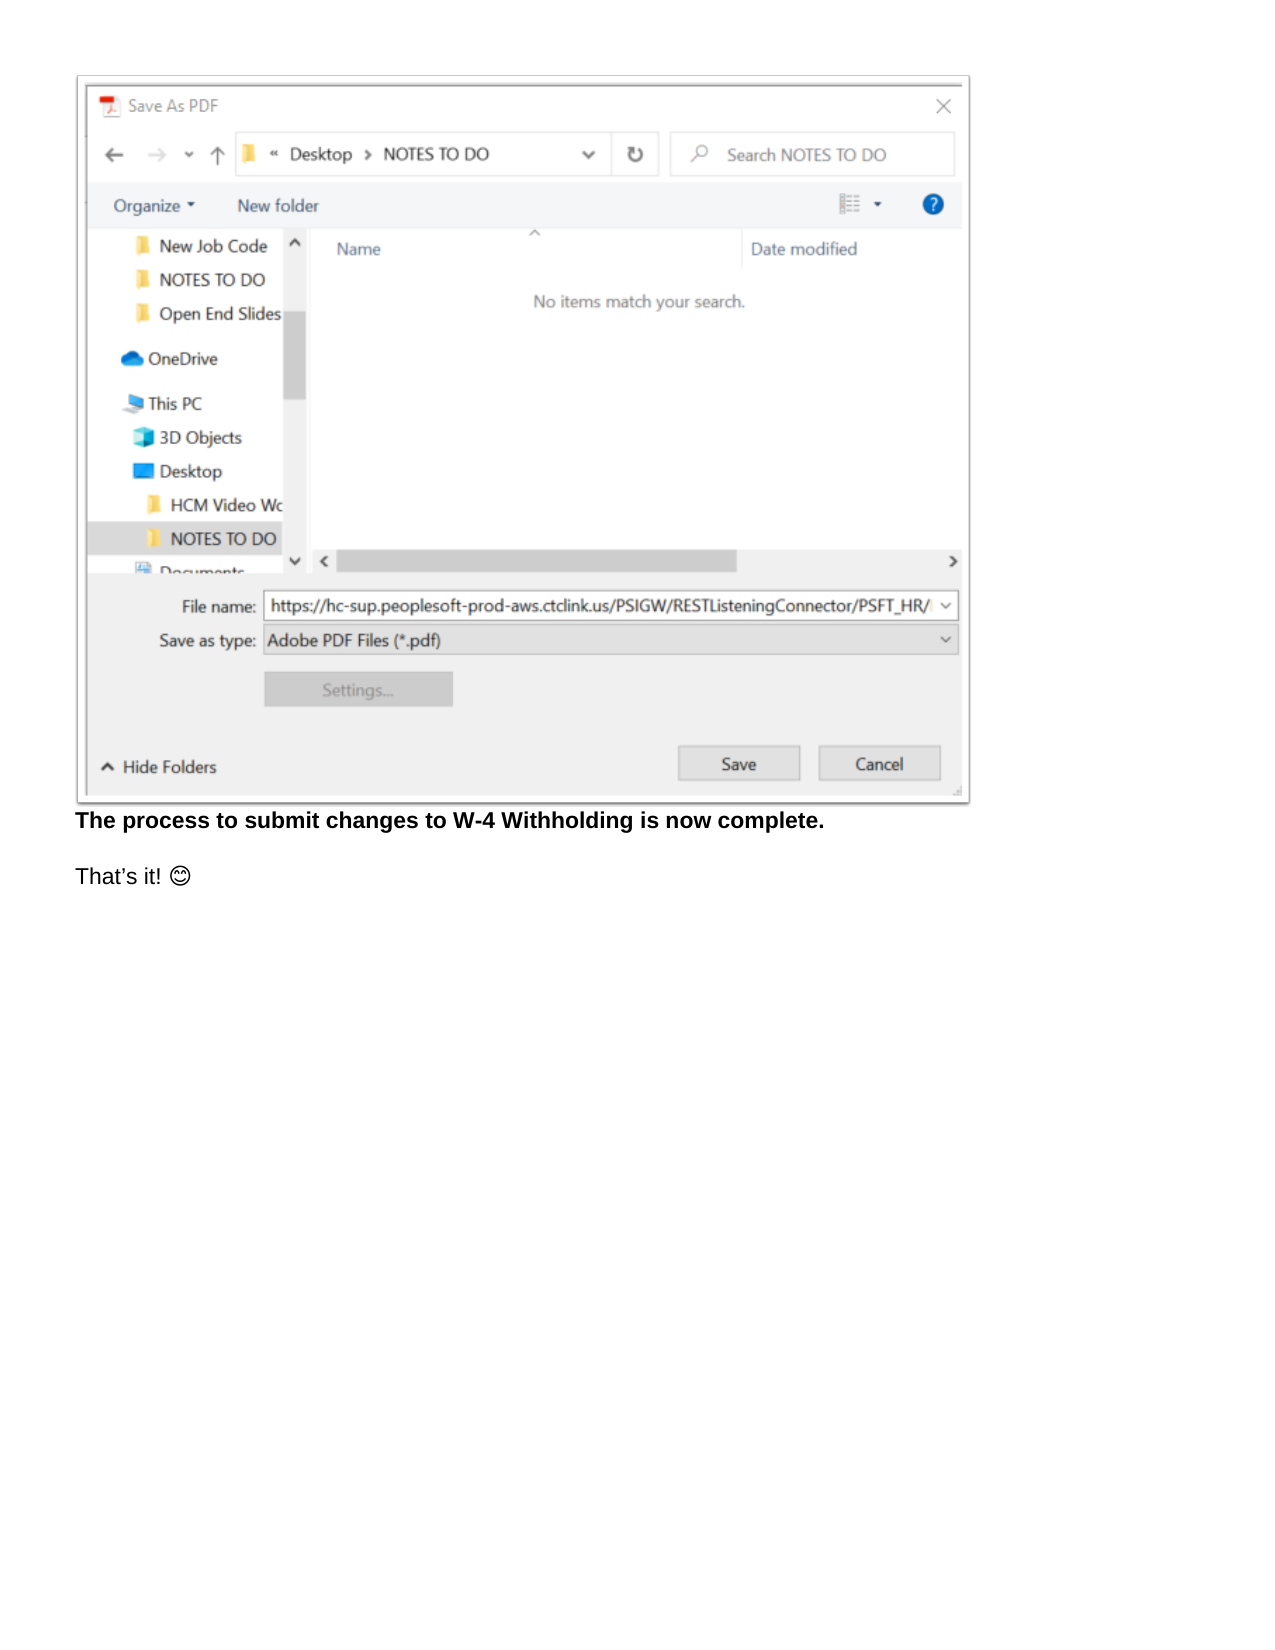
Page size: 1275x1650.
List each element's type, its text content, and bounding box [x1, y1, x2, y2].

picture [75, 75, 972, 807]
text The process to submit changes to W-4 Withholding is now complete. [75, 807, 1200, 833]
text That’s it! [75, 860, 1200, 891]
